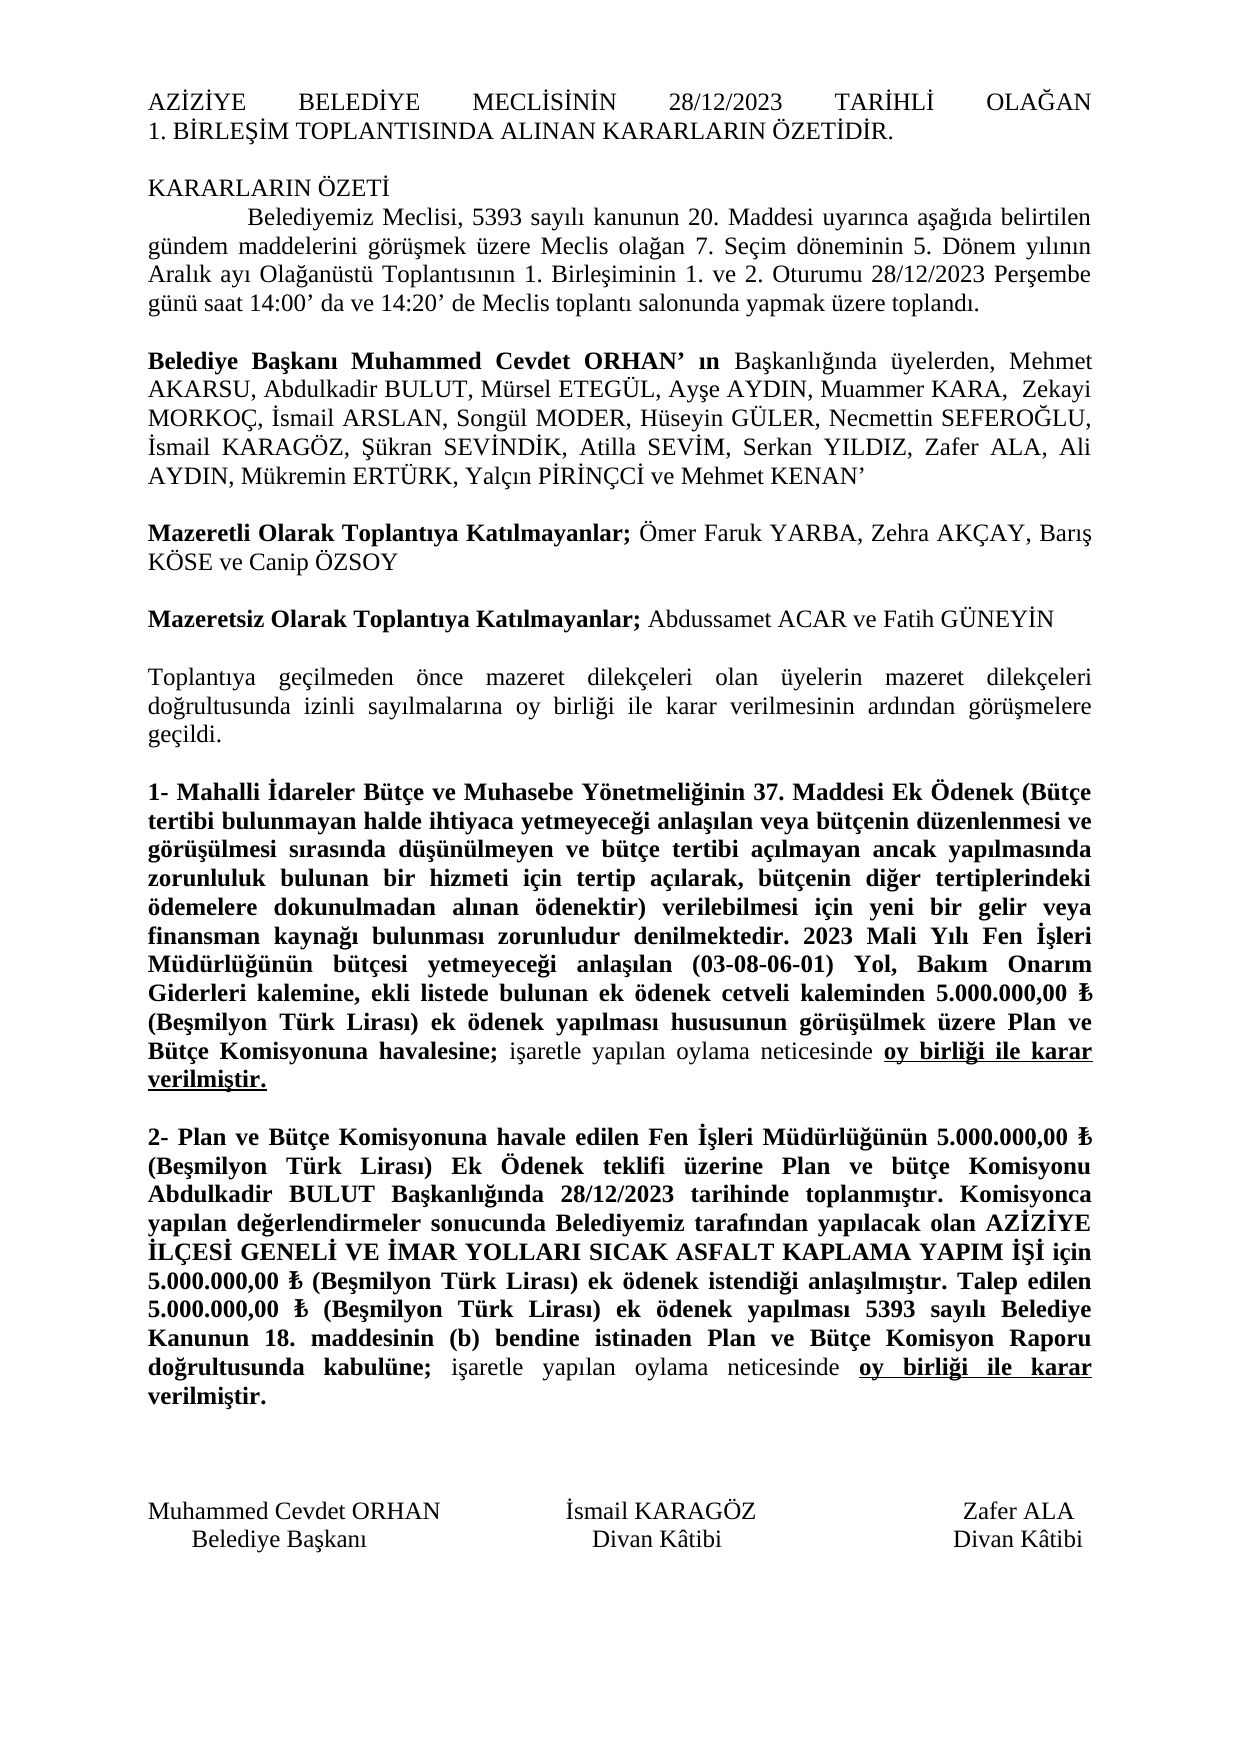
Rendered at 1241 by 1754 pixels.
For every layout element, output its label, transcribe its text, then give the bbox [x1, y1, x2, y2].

text Muhammed Cevdet ORHAN İsmail KARAGÖZ Zafer ALA [148, 1496, 1092, 1524]
text Belediye Başkanı Muhammed Cevdet ORHAN’ ın Başkanlığında üyelerden, Mehmet AKARSU, Abdulkadir BULUT, Mürsel ETEGÜL, Ayşe AYDIN, Muammer KARA, Zekayi MORKOÇ, İsmail ARSLAN, Songül MODER, Hüseyin GÜLER, Necmettin SEFEROĞLU, İsmail KARAGÖZ, Şükran SEVİNDİK, Atilla SEVİM, Serkan YILDIZ, Zafer ALA, Ali AYDIN, Mükremin ERTÜRK, Yalçın PİRİNÇCİ ve Mehmet KENAN’ [148, 346, 1092, 489]
text Belediye Başkanı Divan Kâtibi Divan Kâtibi [148, 1524, 1092, 1553]
text 2- Plan ve Bütçe Komisyonuna havale edilen Fen İşleri Müdürlüğünün 5.000.000,00 ₺ (Beşmilyon Türk Lirası) Ek Ödenek teklifi üzerine Plan ve bütçe Komisyonu Abdulkadir BULUT Başkanlığında 28/12/2023 tarihinde toplanmıştır. Komisyonca yapılan değerlendirmeler sonucunda Belediyemiz tarafından yapılacak olan AZİZİYE İLÇESİ GENELİ VE İMAR YOLLARI SICAK ASFALT KAPLAMA YAPIM İŞİ için 5.000.000,00 ₺ (Beşmilyon Türk Lirası) ek ödenek istendiği anlaşılmıştır. Talep edilen 5.000.000,00 ₺ (Beşmilyon Türk Lirası) ek ödenek yapılması 5393 sayılı Belediye Kanunun 18. maddesinin (b) bendine istinaden Plan ve Bütçe Komisyon Raporu doğrultusunda kabulüne; işaretle yapılan oylama neticesinde oy birliği ile karar verilmiştir. [148, 1122, 1092, 1409]
text Mazeretli Olarak Toplantıya Katılmayanlar; Ömer Faruk YARBA, Zehra AKÇAY, Barış KÖSE ve Canip ÖZSOY [148, 518, 1092, 576]
text KARARLARIN ÖZETİ [148, 173, 1092, 202]
text AZİZİYE BELEDİYE MECLİSİNİN 28/12/2023 TARİHLİ OLAĞAN 1. BİRLEŞİM TOPLANTISINDA ALINAN KARARLARIN ÖZETİDİR. [148, 87, 1092, 144]
text Mazeretsiz Olarak Toplantıya Katılmayanlar; Abdussamet ACAR ve Fatih GÜNEYİN [148, 604, 1092, 633]
text Belediyemiz Meclisi, 5393 sayılı kanunun 20. Maddesi uyarınca aşağıda belirtilen gündem maddelerini görüşmek üzere Meclis olağan 7. Seçim döneminin 5. Dönem yılının Aralık ayı Olağanüstü Toplantısının 1. Birleşiminin 1. ve 2. Oturumu 28/12/2023 Perşembe günü saat 14:00’ da ve 14:20’ de Meclis toplantı salonunda yapmak üzere toplandı. [148, 202, 1092, 317]
text 1- Mahalli İdareler Bütçe ve Muhasebe Yönetmeliğinin 37. Maddesi Ek Ödenek (Bütçe tertibi bulunmayan halde ihtiyaca yetmeyeceği anlaşılan veya bütçenin düzenlenmesi ve görüşülmesi sırasında düşünülmeyen ve bütçe tertibi açılmayan ancak yapılmasında zorunluluk bulunan bir hizmeti için tertip açılarak, bütçenin diğer tertiplerindeki ödemelere dokunulmadan alınan ödenektir) verilebilmesi için yeni bir gelir veya finansman kaynağı bulunması zorunludur denilmektedir. 2023 Mali Yılı Fen İşleri Müdürlüğünün bütçesi yetmeyeceği anlaşılan (03-08-06-01) Yol, Bakım Onarım Giderleri kalemine, ekli listede bulunan ek ödenek cetveli kaleminden 5.000.000,00 ₺ (Beşmilyon Türk Lirası) ek ödenek yapılması hususunun görüşülmek üzere Plan ve Bütçe Komisyonuna havalesine; işaretle yapılan oylama neticesinde oy birliği ile karar verilmiştir. [148, 777, 1092, 1093]
text Toplantıya geçilmeden önce mazeret dilekçeleri olan üyelerin mazeret dilekçeleri doğrultusunda izinli sayılmalarına oy birliği ile karar verilmesinin ardından görüşmelere geçildi. [148, 662, 1092, 748]
